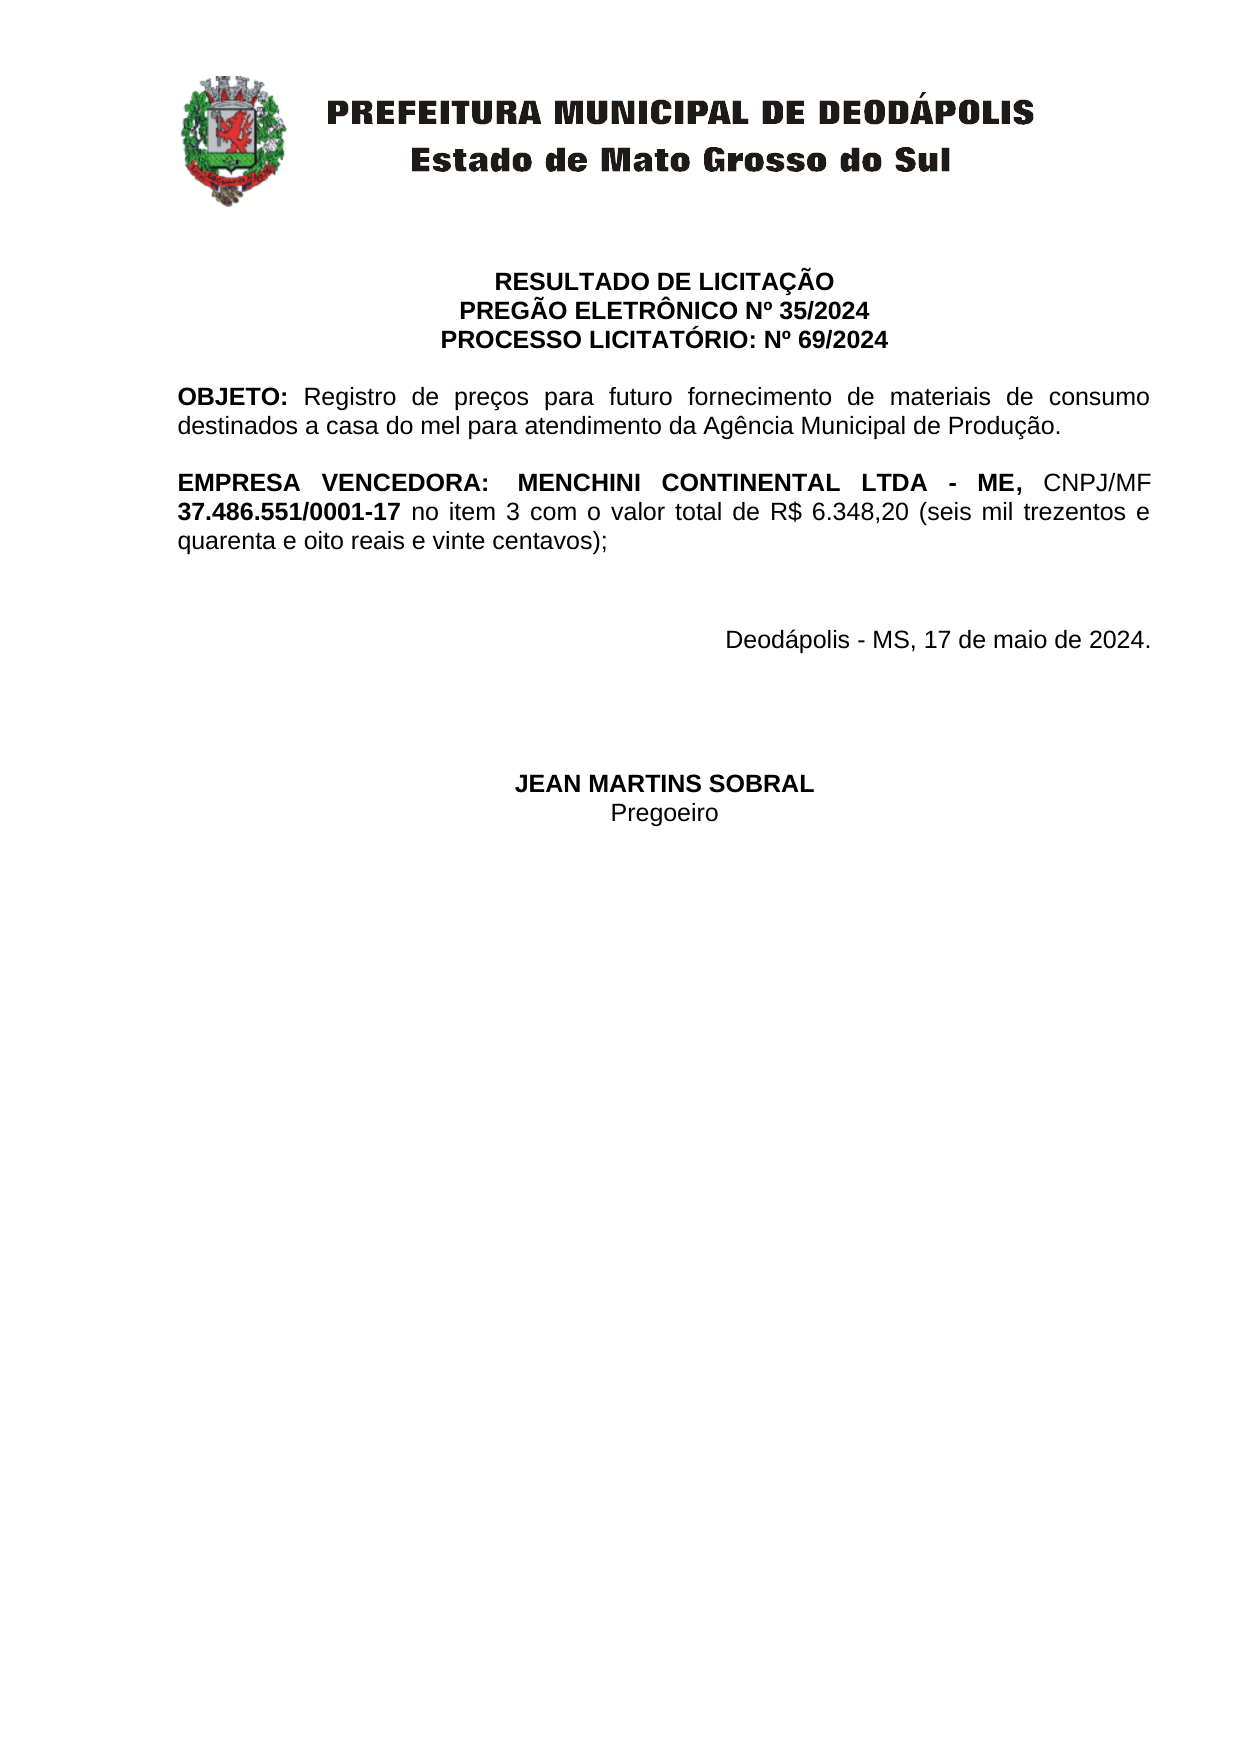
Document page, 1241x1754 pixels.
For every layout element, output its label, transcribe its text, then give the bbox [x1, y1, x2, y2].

text Pregoeiro [177, 798, 1152, 826]
text JEAN MARTINS SOBRAL [177, 769, 1152, 798]
text OBJETO: Registro de preços para futuro fornecimento de materiais de consumo destinados a casa do mel para atendimento da Agência Municipal de Produção. [177, 382, 1152, 440]
text RESULTADO DE LICITAÇÃO [177, 267, 1152, 296]
text PREGÃO ELETRÔNICO Nº 35/2024 PROCESSO LICITATÓRIO: Nº 69/2024 [177, 296, 1152, 353]
text EMPRESA VENCEDORA: MENCHINI CONTINENTAL LTDA - ME, CNPJ/MF 37.486.551/0001-17 no item 3 com o valor total de R$ 6.348,20 (seis mil trezentos e quarenta e oito reais e vinte centavos); [177, 468, 1152, 555]
text Deodápolis - MS, 17 de maio de 2024. [177, 625, 1152, 654]
